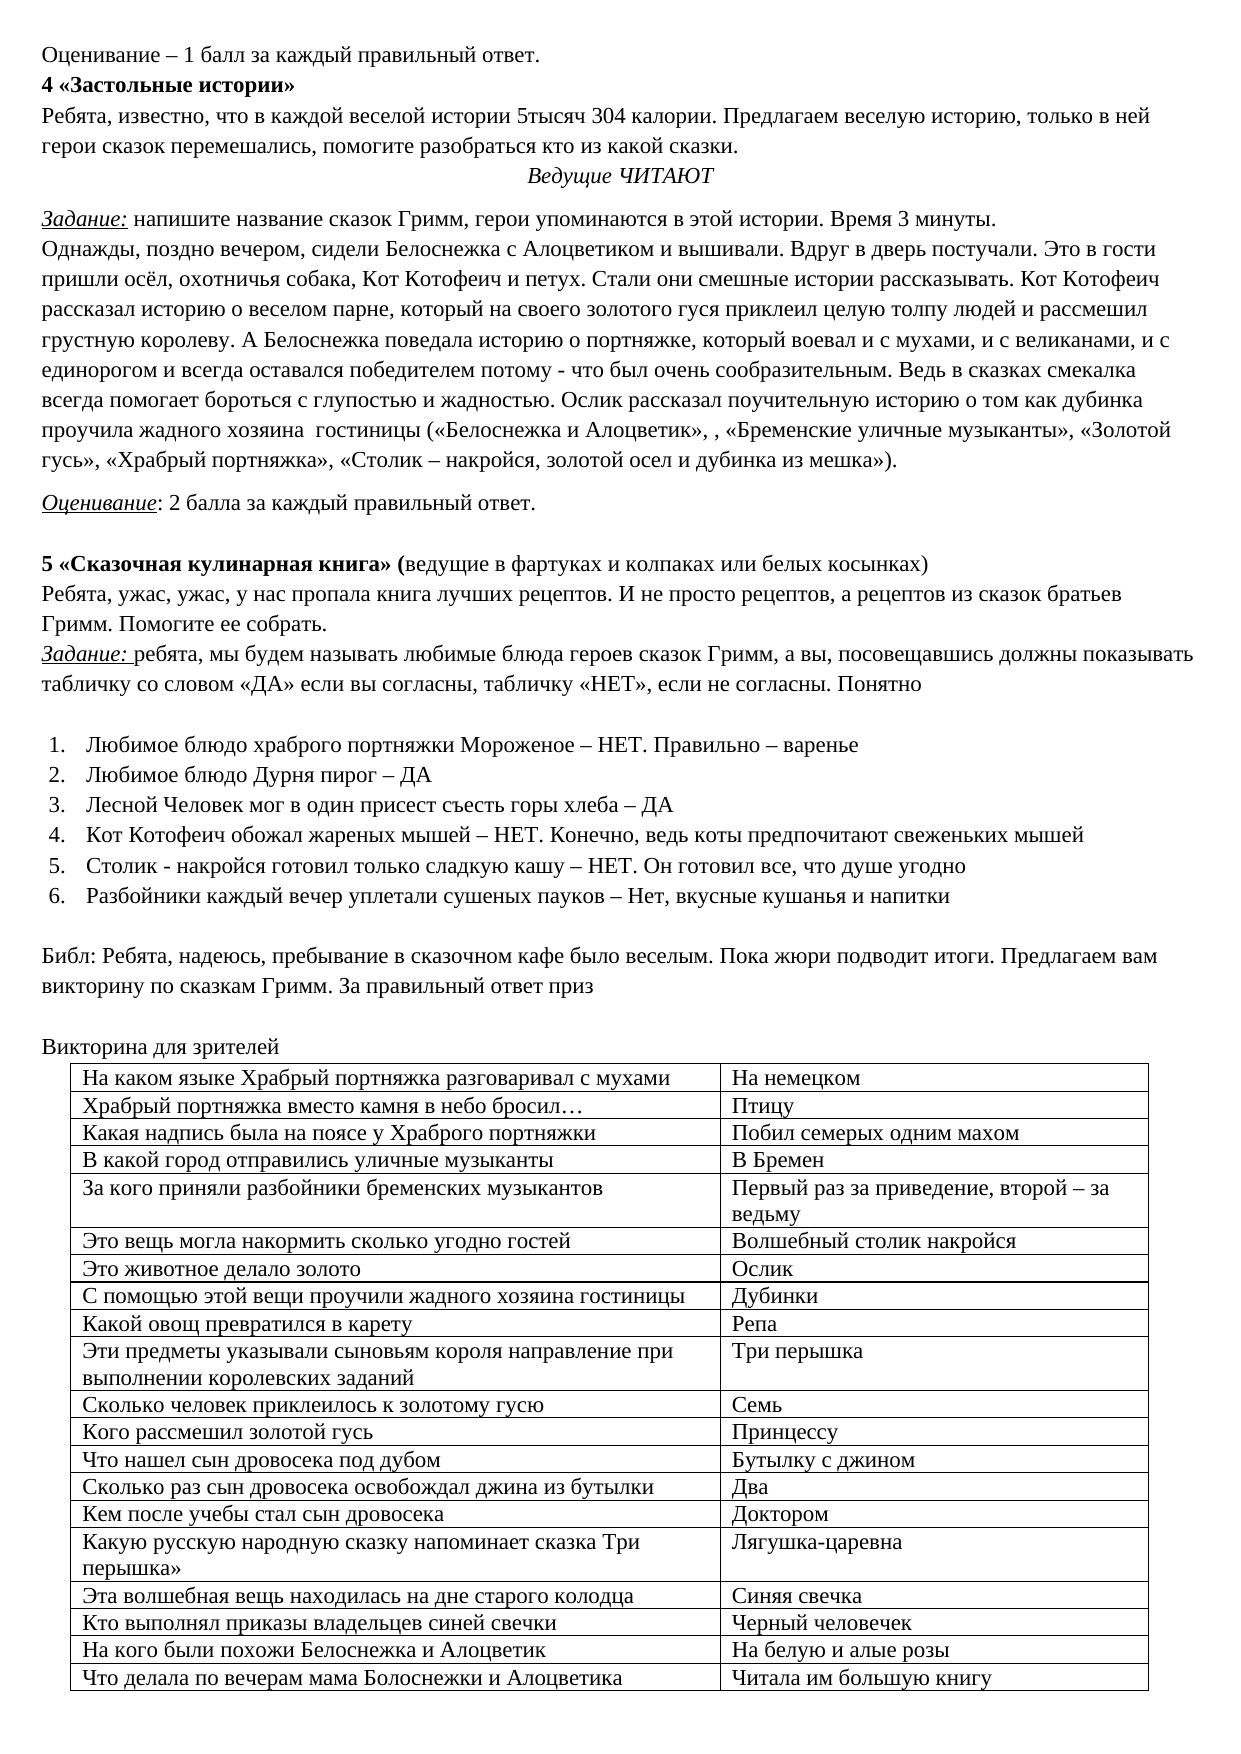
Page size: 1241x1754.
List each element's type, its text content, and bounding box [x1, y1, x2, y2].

table_cell Читала им большую книгу [721, 1664, 1148, 1690]
table_cell Какую русскую народную сказку напоминает сказка Три перышка» [71, 1528, 720, 1581]
table_cell Дубинки [721, 1283, 1148, 1309]
table_cell Три перышка [721, 1337, 1148, 1390]
text Библ: Ребята, надеюсь, пребывание в сказочном кафе было веселым. Пока жюри подводит итоги. Предлагаем вам викторину по сказкам Гримм. За правильный ответ приз [41, 942, 1199, 999]
text 4 «Застольные истории» [41, 72, 1199, 98]
table_cell На белую и алые розы [721, 1636, 1148, 1663]
table_cell Побил семерых одним махом [721, 1119, 1148, 1145]
text Оценивание: 2 балла за каждый правильный ответ. [41, 489, 1199, 516]
list Столик - накройся готовил только сладкую кашу – НЕТ. Он готовил все, что душе угодно [48, 852, 1199, 878]
table_cell Черный человечек [721, 1609, 1148, 1635]
list Кот Котофеич обожал жареных мышей – НЕТ. Конечно, ведь коты предпочитают свеженьких мышей [48, 822, 1199, 848]
table_cell В Бремен [721, 1146, 1148, 1173]
table_cell Птицу [721, 1092, 1148, 1118]
list Лесной Человек мог в один присест съесть горы хлеба – ДА [48, 791, 1199, 818]
table_cell Эта волшебная вещь находилась на дне старого колодца [71, 1582, 720, 1608]
text Задание: ребята, мы будем называть любимые блюда героев сказок Гримм, а вы, посовещавшись должны показывать табличку со словом «ДА» если вы согласны, табличку «НЕТ», если не согласны. Понятно [41, 640, 1199, 697]
table_cell Первый раз за приведение, второй – за ведьму [721, 1174, 1148, 1227]
table_cell Эти предметы указывали сыновьям короля направление при выполнении королевских заданий [71, 1337, 720, 1390]
table_cell Сколько человек приклеилось к золотому гусю [71, 1391, 720, 1417]
text Оценивание – 1 балл за каждый правильный ответ. [41, 41, 1199, 68]
text Задание: напишите название сказок Гримм, герои упоминаются в этой истории. Время 3 минуты. [41, 205, 1199, 231]
table_cell Что нашел сын дровосека под дубом [71, 1446, 720, 1472]
table_cell Какой овощ превратился в карету [71, 1310, 720, 1336]
table_cell Что делала по вечерам мама Болоснежки и Алоцветика [71, 1664, 720, 1690]
table_cell Лягушка-царевна [721, 1528, 1148, 1581]
table_cell Ослик [721, 1255, 1148, 1281]
text Однажды, поздно вечером, сидели Белоснежка с Алоцветиком и вышивали. Вдруг в дверь постучали. Это в гости пришли осёл, охотничья собака, Кот Котофеич и петух. Стали они смешные истории рассказывать. Кот Котофеич рассказал историю о веселом парне, который на своего золотого гуся приклеил целую толпу людей и рассмешил грустную королеву. А Белоснежка поведала историю о портняжке, который воевал и с мухами, и с великанами, и с единорогом и всегда оставался победителем потому - что был очень сообразительным. Ведь в сказках смекалка всегда помогает бороться с глупостью и жадностью. Ослик рассказал поучительную историю о том как дубинка проучила жадного хозяина гостиницы («Белоснежка и Алоцветик», , «Бременские уличные музыканты», «Золотой гусь», «Храбрый портняжка», «Столик – накройся, золотой осел и дубинка из мешка»). [41, 235, 1199, 473]
text 5 «Сказочная кулинарная книга» (ведущие в фартуках и колпаках или белых косынках) [41, 550, 1199, 576]
table_cell Это вещь могла накормить сколько угодно гостей [71, 1228, 720, 1254]
text Ведущие ЧИТАЮТ [41, 162, 1199, 188]
table_cell Какая надпись была на поясе у Храброго портняжки [71, 1119, 720, 1145]
table_cell Синяя свечка [721, 1582, 1148, 1608]
table_cell Кто выполнял приказы владельцев синей свечки [71, 1609, 720, 1635]
table_cell С помощью этой вещи проучили жадного хозяина гостиницы [71, 1283, 720, 1309]
table_header На каком языке Храбрый портняжка разговаривал с мухами [71, 1064, 720, 1091]
table_cell Это животное делало золото [71, 1255, 720, 1281]
table_cell Два [721, 1473, 1148, 1499]
table_cell Принцессу [721, 1418, 1148, 1445]
list Любимое блюдо Дурня пирог – ДА [48, 761, 1199, 787]
list Любимое блюдо храброго портняжки Мороженое – НЕТ. Правильно – варенье [48, 731, 1199, 757]
text Викторина для зрителей [41, 1033, 1199, 1059]
table_cell На кого были похожи Белоснежка и Алоцветик [71, 1636, 720, 1663]
table_cell В какой город отправились уличные музыканты [71, 1146, 720, 1173]
text Ребята, ужас, ужас, у нас пропала книга лучших рецептов. И не просто рецептов, а рецептов из сказок братьев Гримм. Помогите ее собрать. [41, 580, 1199, 636]
table_header На немецком [721, 1064, 1148, 1091]
table_cell Семь [721, 1391, 1148, 1417]
table_cell Кого рассмешил золотой гусь [71, 1418, 720, 1445]
table_cell Доктором [721, 1501, 1148, 1527]
table_cell Репа [721, 1310, 1148, 1336]
table_cell За кого приняли разбойники бременских музыкантов [71, 1174, 720, 1227]
table_cell Бутылку с джином [721, 1446, 1148, 1472]
table_cell Храбрый портняжка вместо камня в небо бросил… [71, 1092, 720, 1118]
table_cell Сколько раз сын дровосека освобождал джина из бутылки [71, 1473, 720, 1499]
table_cell Волшебный столик накройся [721, 1228, 1148, 1254]
list Разбойники каждый вечер уплетали сушеных пауков – Нет, вкусные кушанья и напитки [48, 882, 1199, 908]
table_cell Кем после учебы стал сын дровосека [71, 1501, 720, 1527]
text Ребята, известно, что в каждой веселой истории 5тысяч 304 калории. Предлагаем веселую историю, только в ней герои сказок перемешались, помогите разобраться кто из какой сказки. [41, 102, 1199, 158]
